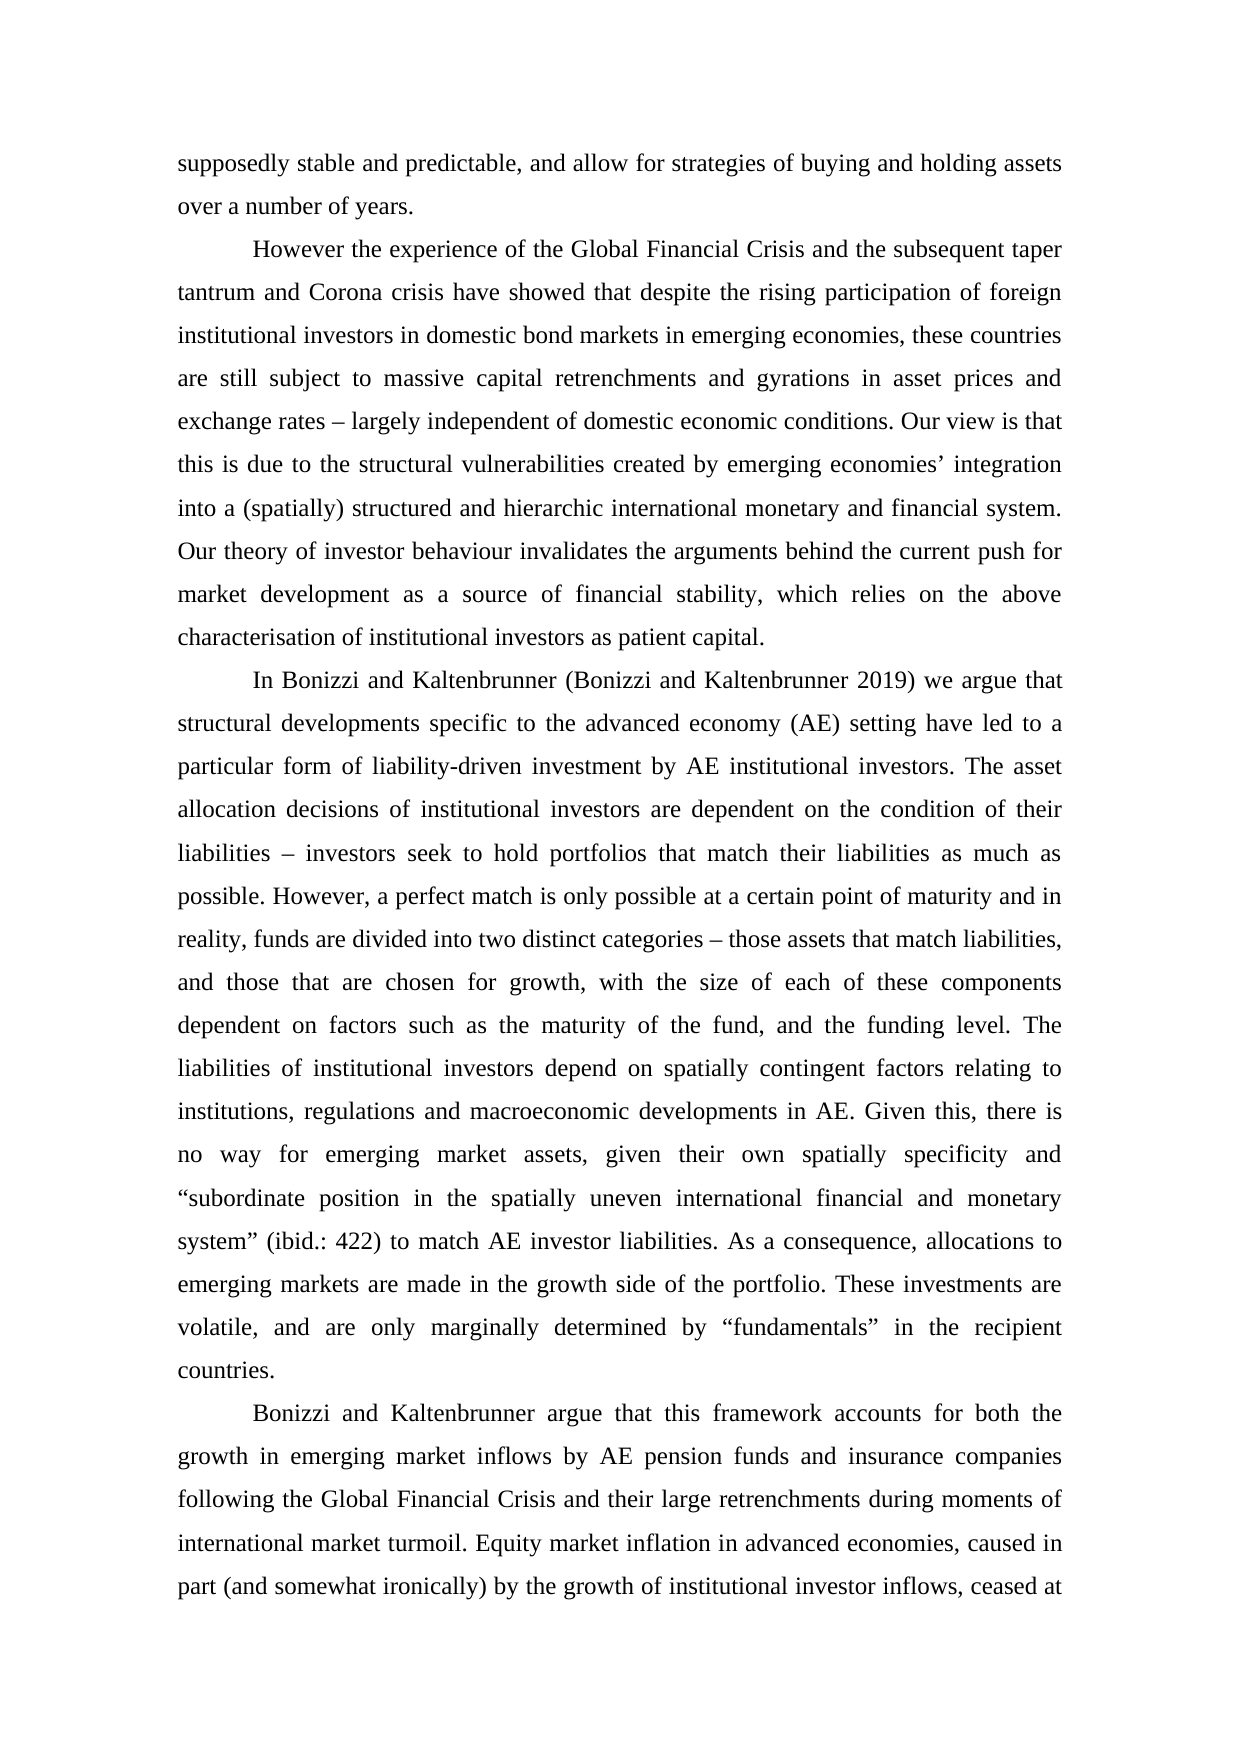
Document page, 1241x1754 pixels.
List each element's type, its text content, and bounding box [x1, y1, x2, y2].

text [177, 1398, 1063, 1599]
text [177, 148, 1063, 219]
text However the experience of the Global Financial Crisis and the subsequent taper tantrum and Corona crisis have showed that despite the rising participation of foreign institutional investors in domestic bond markets in emerging economies, these countries are still subject to massive capital retrenchments and gyrations in asset prices and exchange rates – largely independent of domestic economic conditions. Our view is that this is due to the structural vulnerabilities created by emerging economies’ integration into a (spatially) structured and hierarchic international monetary and financial system. Our theory of investor behaviour invalidates the arguments behind the current push for market development as a source of financial stability, which relies on the above characterisation of institutional investors as patient capital. [177, 234, 1063, 651]
text In Bonizzi and Kaltenbrunner (Bonizzi and Kaltenbrunner 2019) we argue that structural developments specific to the advanced economy (AE) setting have led to a particular form of liability-driven investment by AE institutional investors. The asset allocation decisions of institutional investors are dependent on the condition of their liabilities – investors seek to hold portfolios that match their liabilities as much as possible. However, a perfect match is only possible at a certain point of maturity and in reality, funds are divided into two distinct categories – those assets that match liabilities, and those that are chosen for growth, with the size of each of these components dependent on factors such as the maturity of the fund, and the funding level. The liabilities of institutional investors depend on spatially contingent factors relating to institutions, regulations and macroeconomic developments in AE. Given this, there is no way for emerging market assets, given their own spatially specificity and “subordinate position in the spatially uneven international financial and monetary system” (ibid.: 422) to match AE investor liabilities. As a consequence, allocations to emerging markets are made in the growth side of the portfolio. These investments are volatile, and are only marginally determined by “fundamentals” in the recipient countries. [177, 665, 1063, 1384]
